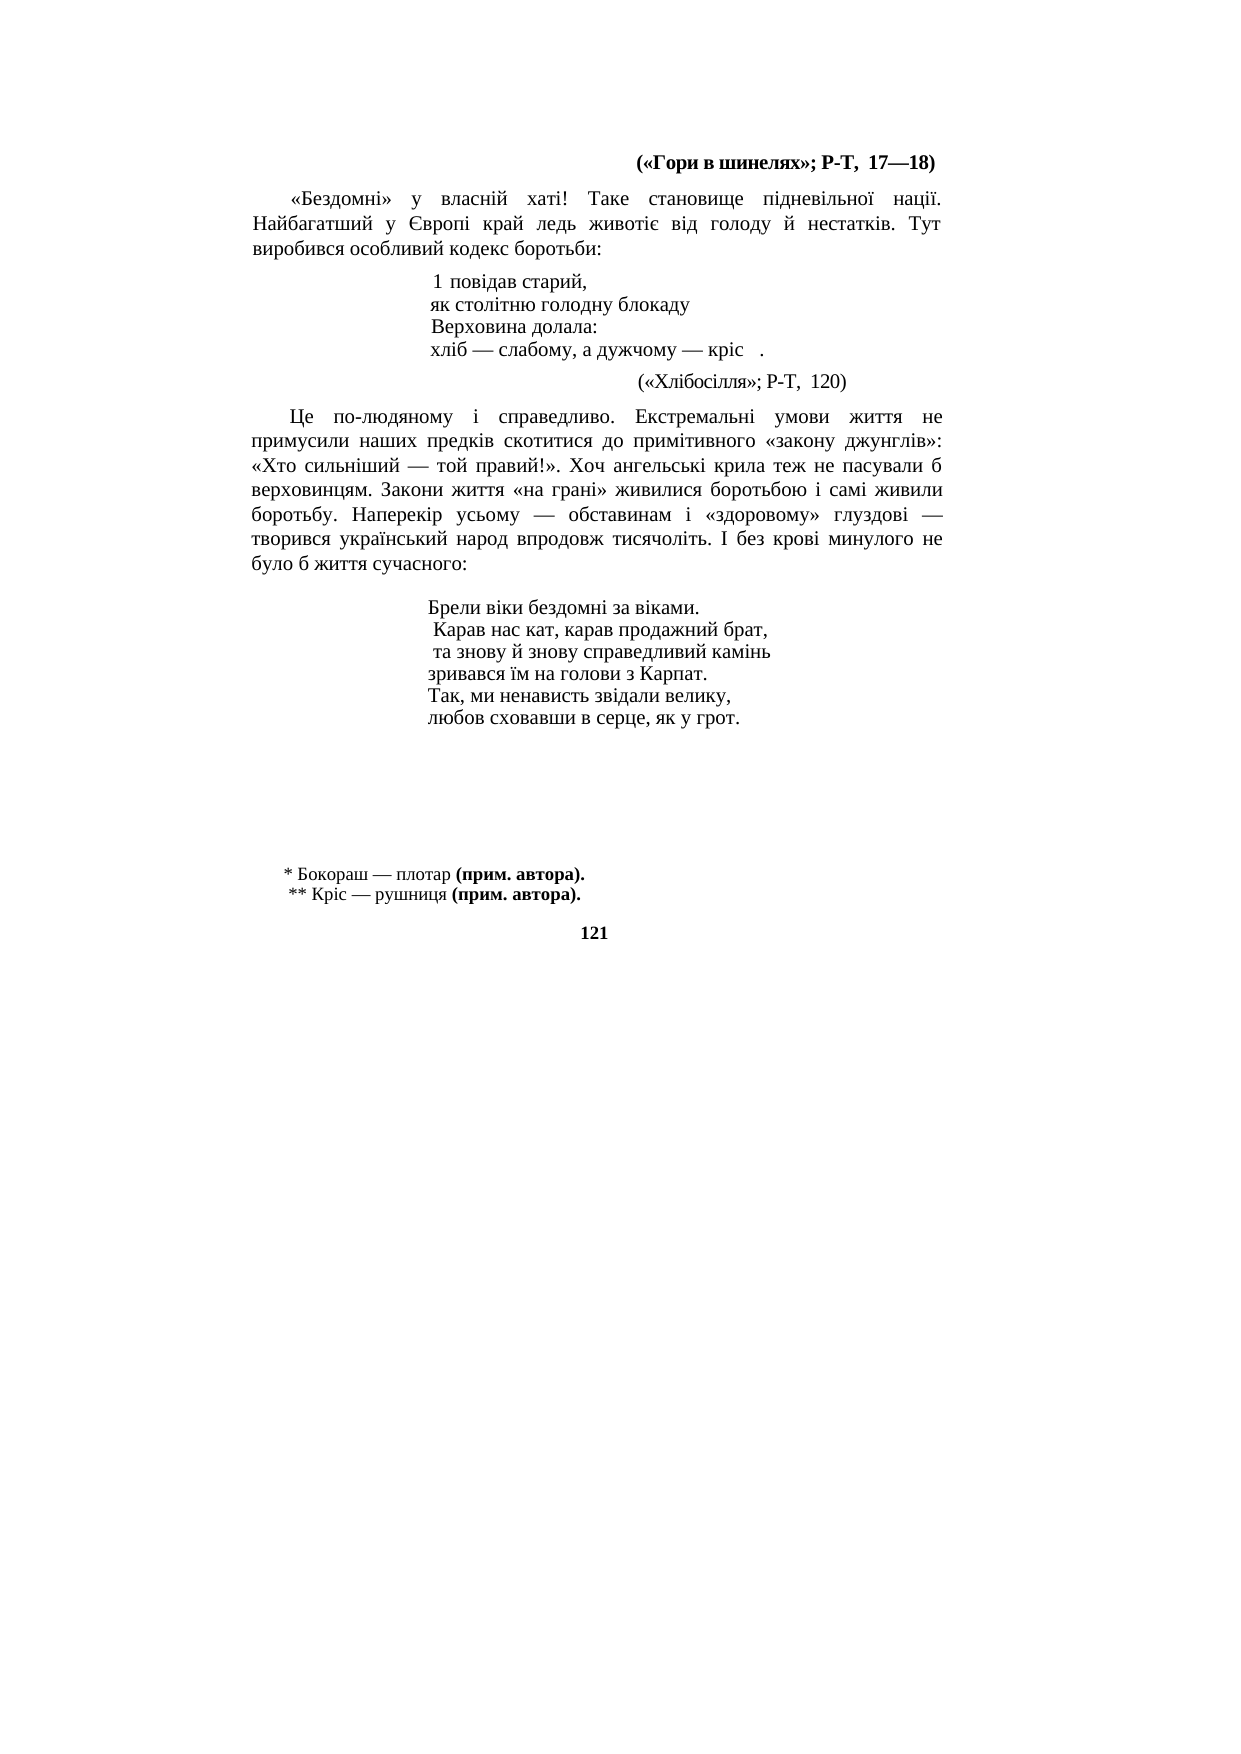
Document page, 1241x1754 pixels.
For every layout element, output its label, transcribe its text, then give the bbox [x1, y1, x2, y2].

text ** Кріс — рушниця (прим. автора). [275, 885, 637, 904]
text («Гори в шинелях»; Р-Т, 17—18) [636, 150, 943, 174]
text хліб — слабому, а дужчому — кріс . [430, 338, 943, 361]
text Карав нас кат, карав продажний брат, [428, 619, 823, 641]
text («Хлібосілля»; Р-Т, 120) [638, 368, 943, 393]
text 1 повідав старий, [432, 271, 943, 293]
text Це по-людяному і справедливо. Екстремальні умови життя не примусили наших предків скотитися до примітивного «закону джунглів»: «Хто сильніший — той правий!». Хоч ангельські крила теж не пасували б верховинцям. Закони життя «на грані» живилися боротьбою і самі живили боротьбу. Наперекір усьому — обставинам і «здоровому» глуздові — творився український народ впродовж тисячоліть. І без крові минулого не було б життя сучасного: [251, 404, 943, 575]
text «Бездомні» у власній хаті! Таке становище підневільної нації. Найбагатший у Європі край ледь животіє від голоду й нестатків. Тут виробився особливий кодекс боротьби: [252, 186, 942, 261]
text любов сховавши в серце, як у грот. [428, 707, 823, 729]
text та знову й знову справедливий камінь зривався їм на голови з Карпат. [428, 641, 823, 685]
text Так, ми ненависть звідали велику, [428, 685, 823, 707]
text 121 [251, 922, 937, 943]
text Верховина долала: [431, 316, 943, 338]
text Брели віки бездомні за віками. [428, 597, 823, 619]
text * Бокораш — плотар (прим. автора). [275, 865, 637, 885]
text як столітню голодну блокаду [430, 293, 943, 316]
